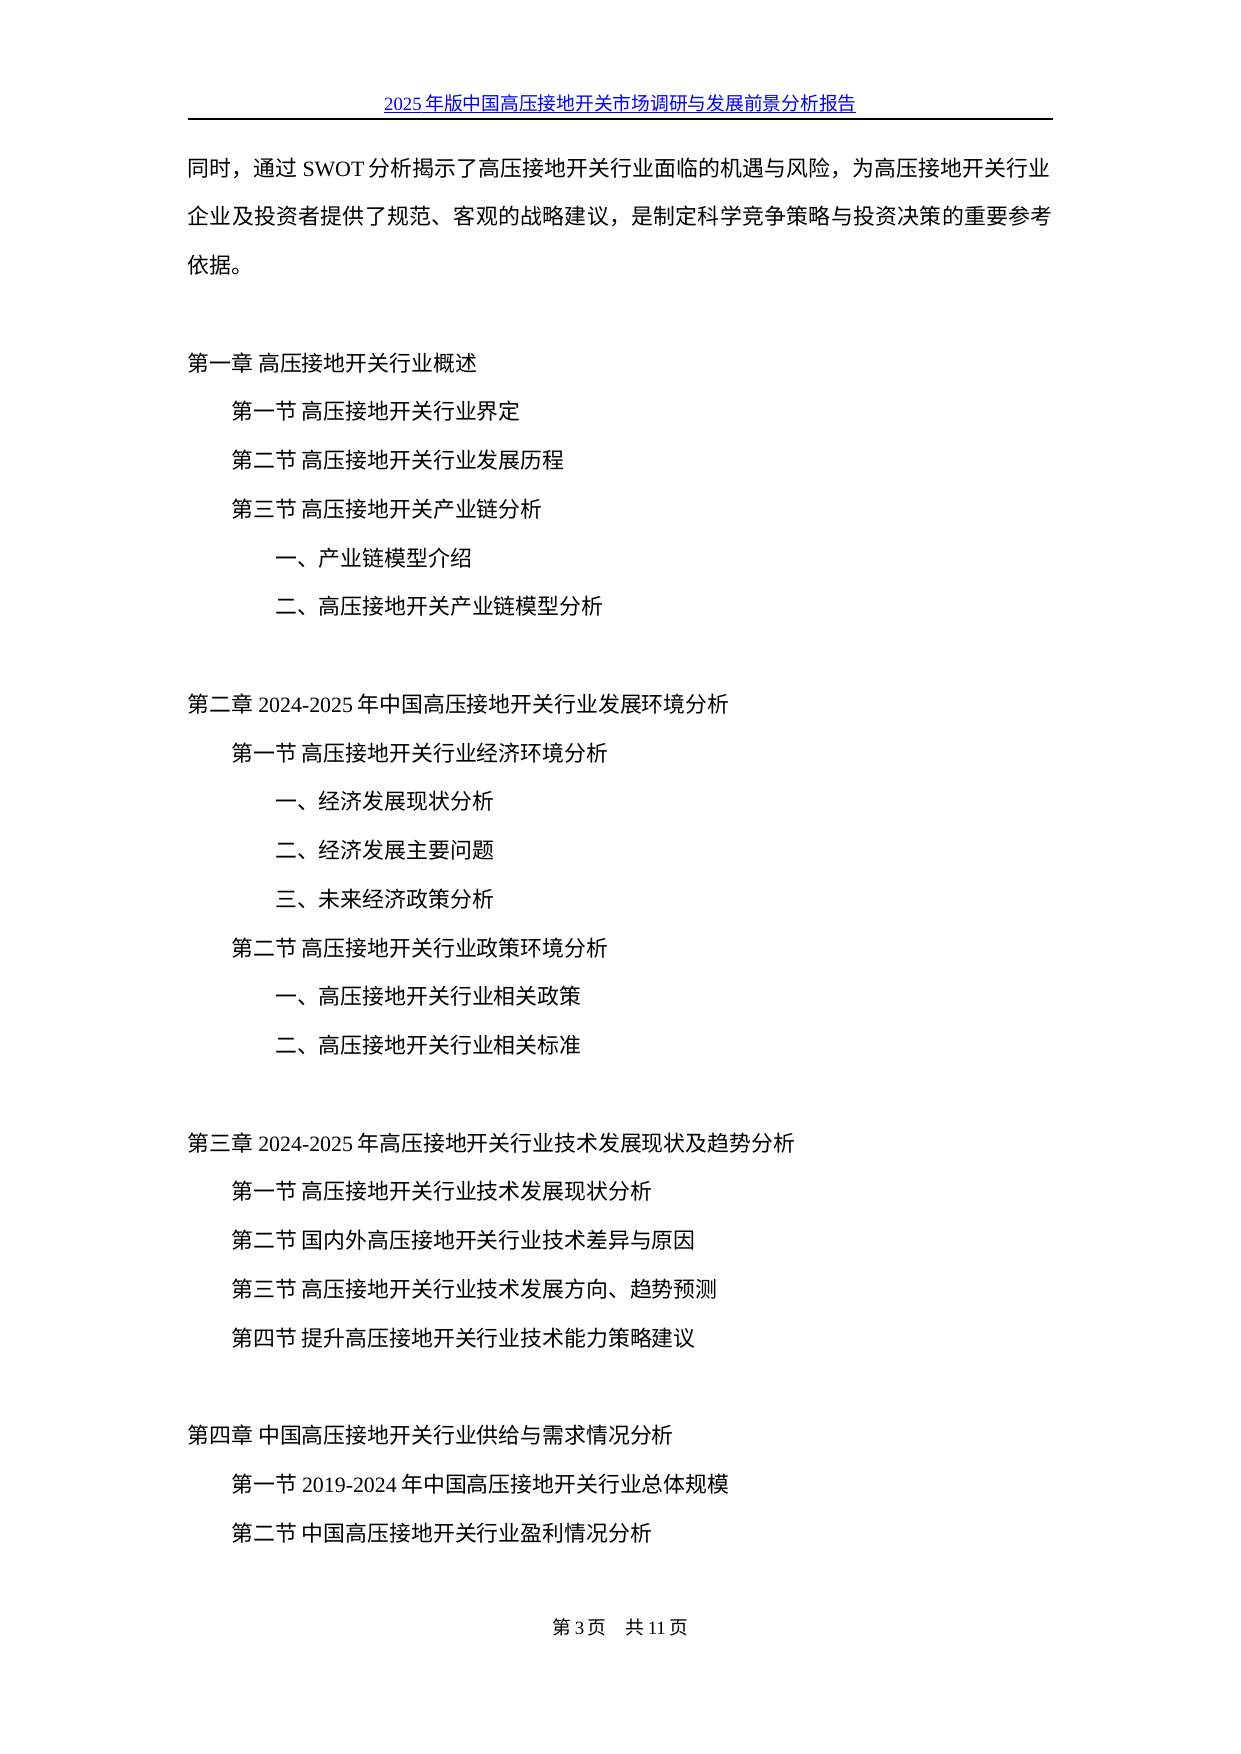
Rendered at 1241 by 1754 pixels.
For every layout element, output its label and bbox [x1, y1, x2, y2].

text [187, 150, 1053, 1548]
